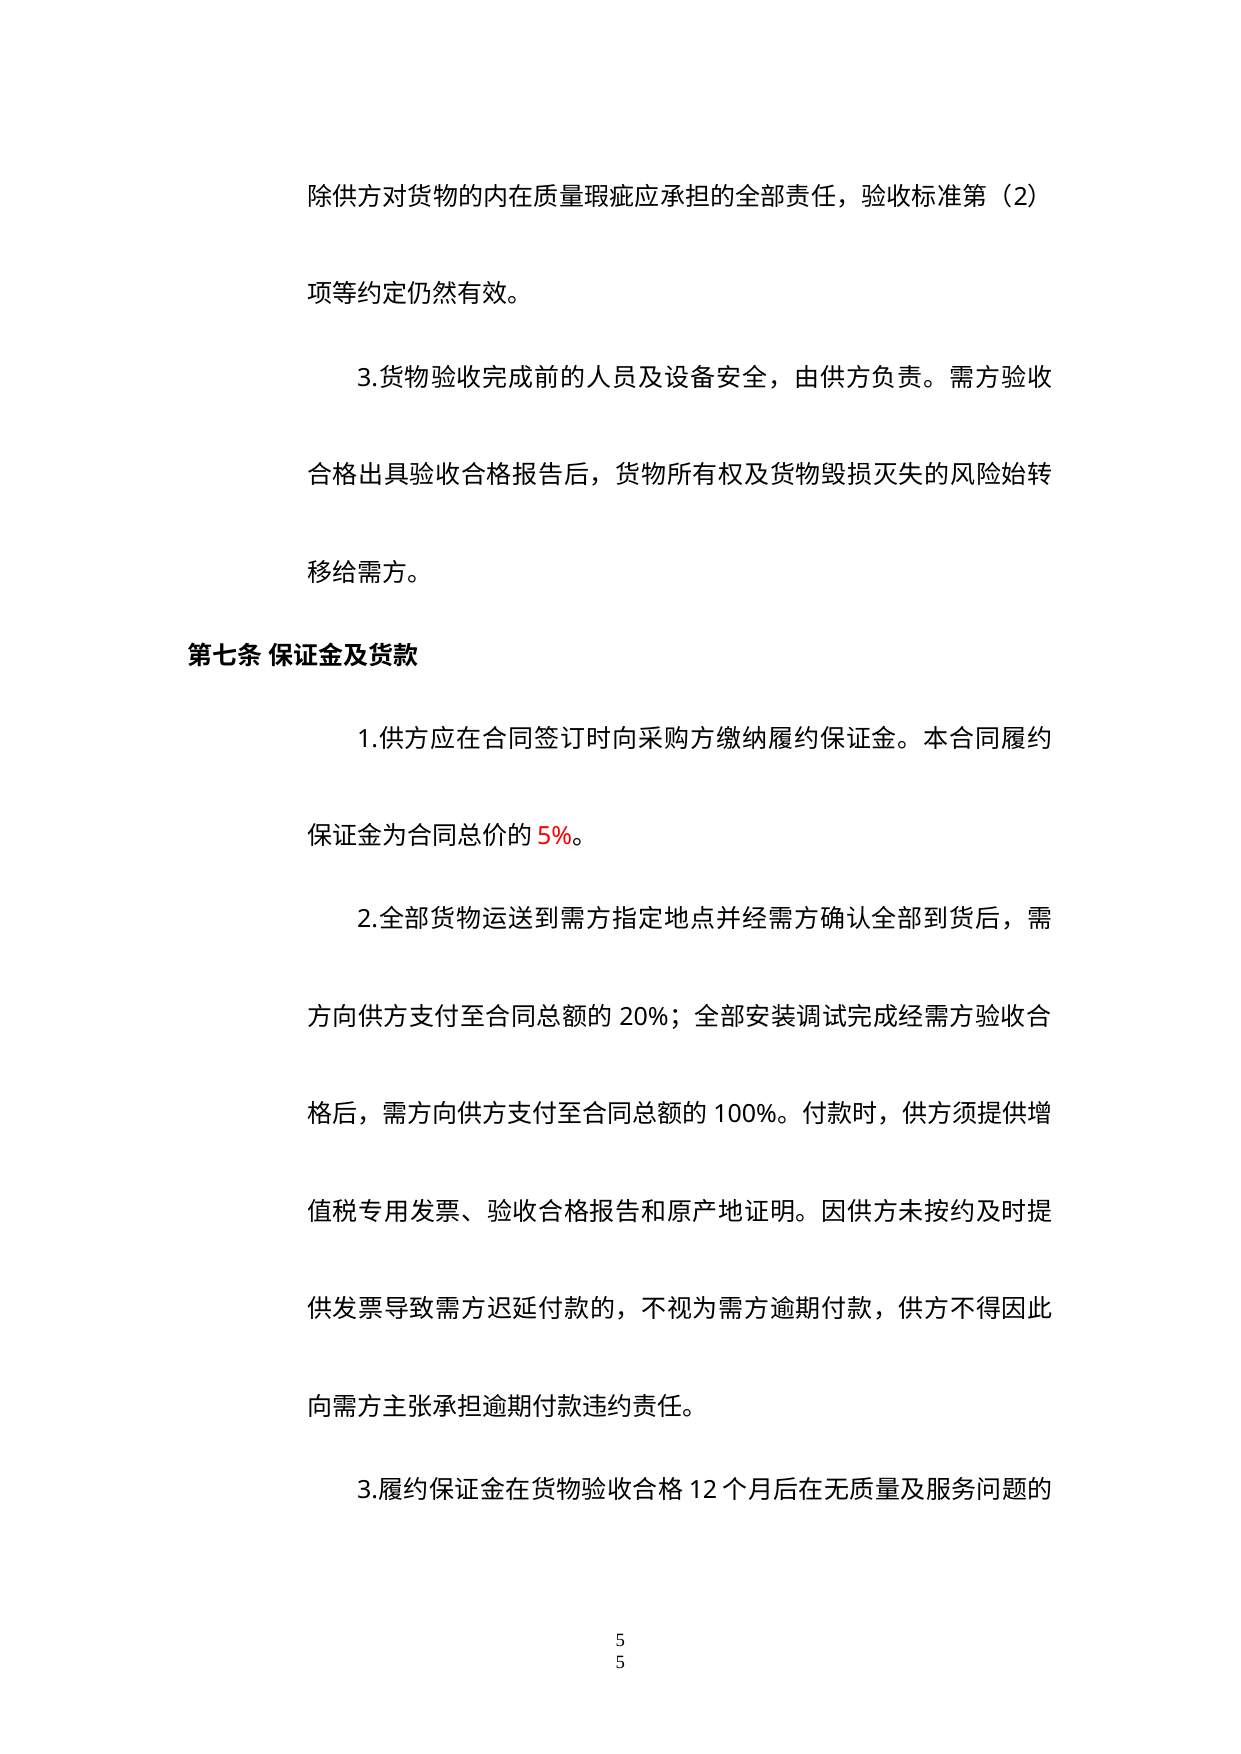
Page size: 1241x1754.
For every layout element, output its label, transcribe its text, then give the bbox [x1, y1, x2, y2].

text 2.全部货物运送到需方指定地点并经需方确认全部到货后，需方向供方支付至合同总额的20%；全部安装调试完成经需方验收合格后，需方向供方支付至合同总额的100%。付款时，供方须提供增值税专用发票、验收合格报告和原产地证明。因供方未按约及时提供发票导致需方迟延付款的，不视为需方逾期付款，供方不得因此向需方主张承担逾期付款违约责任。 [307, 884, 1053, 1437]
text 1.供方应在合同签订时向采购方缴纳履约保证金。本合同履约保证金为合同总价的5%。 [307, 704, 1053, 866]
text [307, 162, 1053, 324]
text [307, 1455, 1053, 1520]
text 第七条 保证金及货款 [187, 621, 1053, 686]
text 3.货物验收完成前的人员及设备安全，由供方负责。需方验收合格出具验收合格报告后，货物所有权及货物毁损灭失的风险始转移给需方。 [307, 343, 1053, 603]
